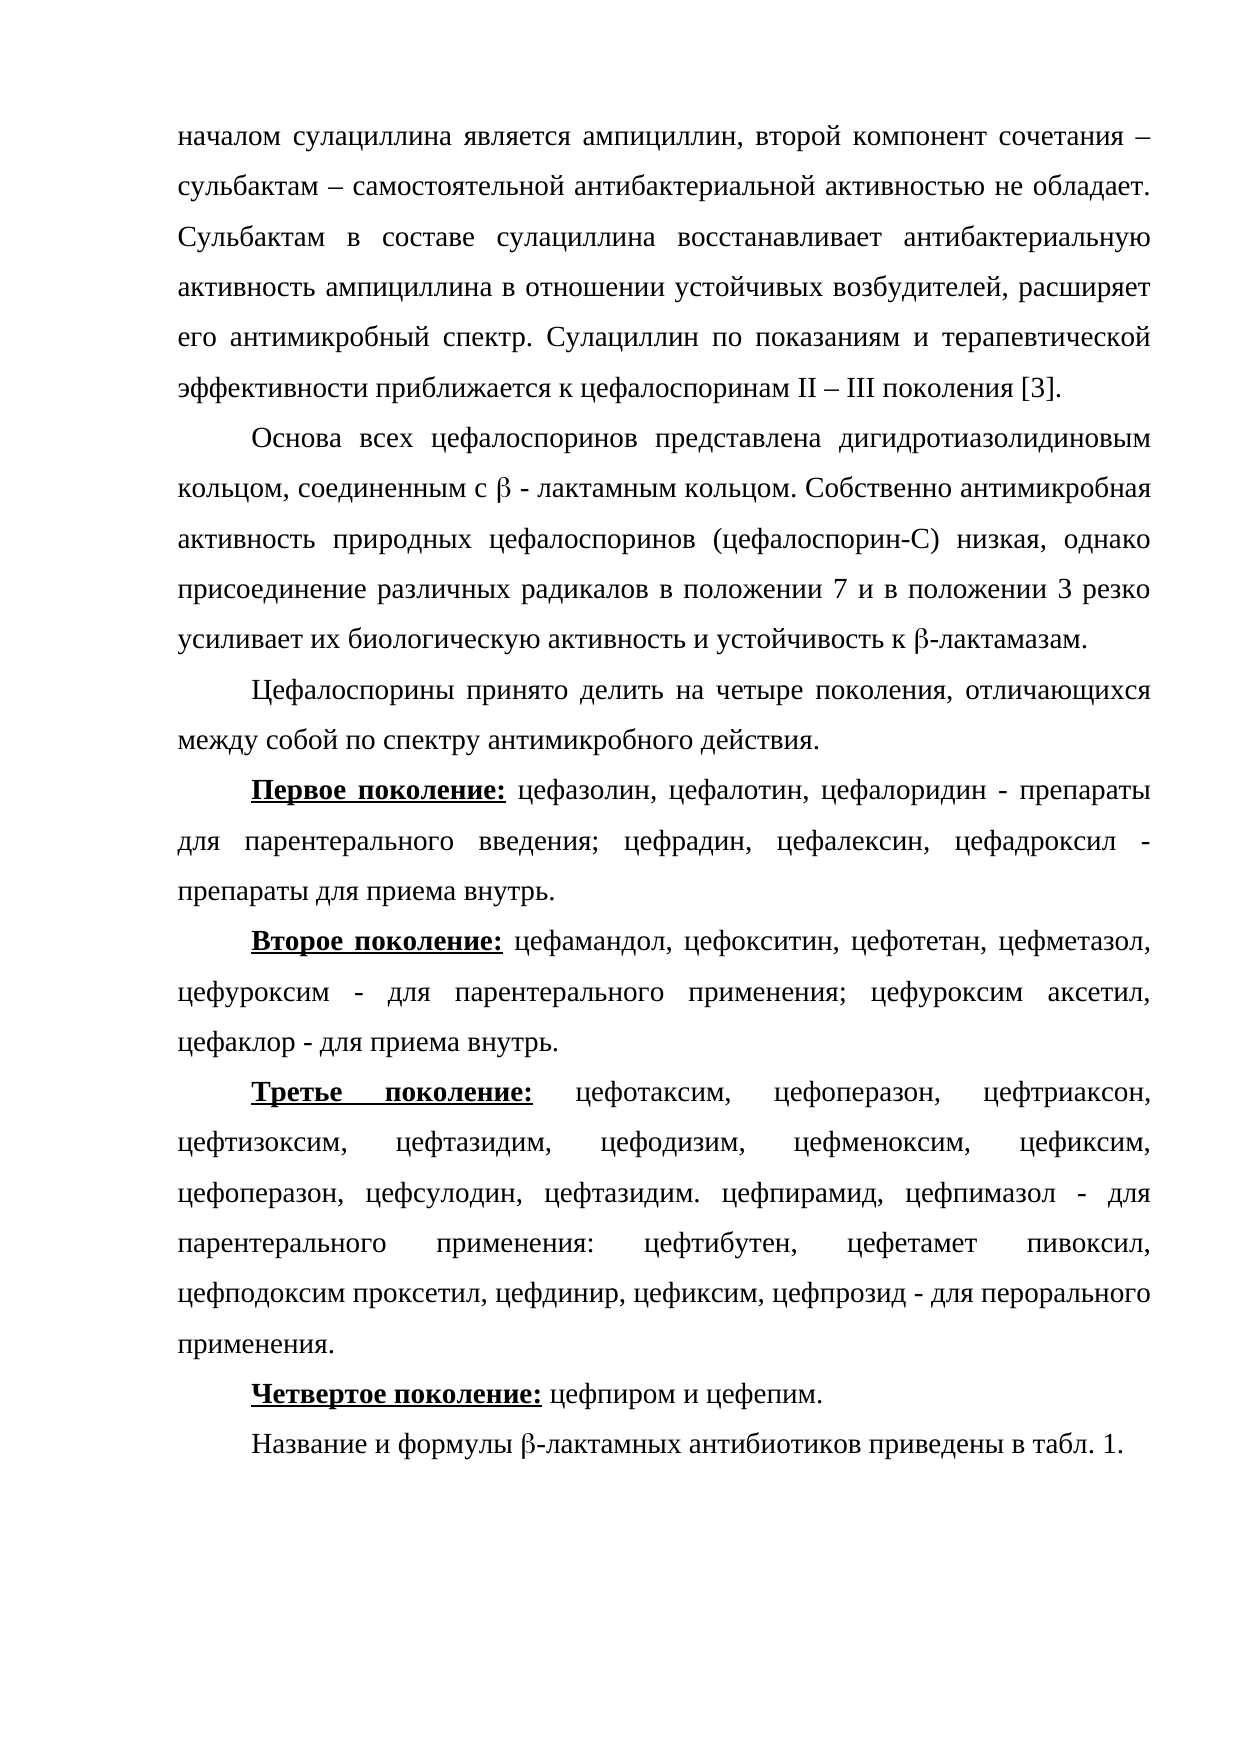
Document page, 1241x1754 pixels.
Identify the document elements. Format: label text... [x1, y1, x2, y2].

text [177, 118, 1152, 403]
text Первое поколение: цефазолин, цефалотин, цефалоридин - препараты для парентерального введения; цефрадин, цефалексин, цефадроксил - препараты для приема внутрь. [177, 772, 1152, 907]
text Четвертое поколение: цефпиром и цефепим. [177, 1376, 1152, 1410]
text Третье поколение: цефотаксим, цефоперазон, цефтриаксон, цефтизоксим, цефтазидим, цефодизим, цефменоксим, цефиксим, цефоперазон, цефсулодин, цефтазидим. цефпирамид, цефпимазол - для парентерального применения: цефтибутен, цефетамет пивоксил, цефподоксим проксетил, цефдинир, цефиксим, цефпрозид - для перорального применения. [177, 1074, 1152, 1359]
text Цефалоспорины принято делить на четыре поколения, отличающихся между собой по спектру антимикробного действия. [177, 672, 1152, 756]
text Основа всех цефалоспоринов представлена дигидротиазолидиновым кольцом, соединенным с - лактамным кольцом. Собственно антимикробная активность природных цефалоспоринов (цефалоспорин-С) низкая, однако присоединение различных радикалов в положении 7 и в положении 3 резко усиливает их биологическую активность и устойчивость к -лактамазам. [177, 420, 1152, 655]
text Название и формулы -лактамных антибиотиков приведены в табл. 1. [177, 1426, 1152, 1460]
text Второе поколение: цефамандол, цефокситин, цефотетан, цефметазол, цефуроксим - для парентерального применения; цефуроксим аксетил, цефаклор - для приема внутрь. [177, 923, 1152, 1057]
